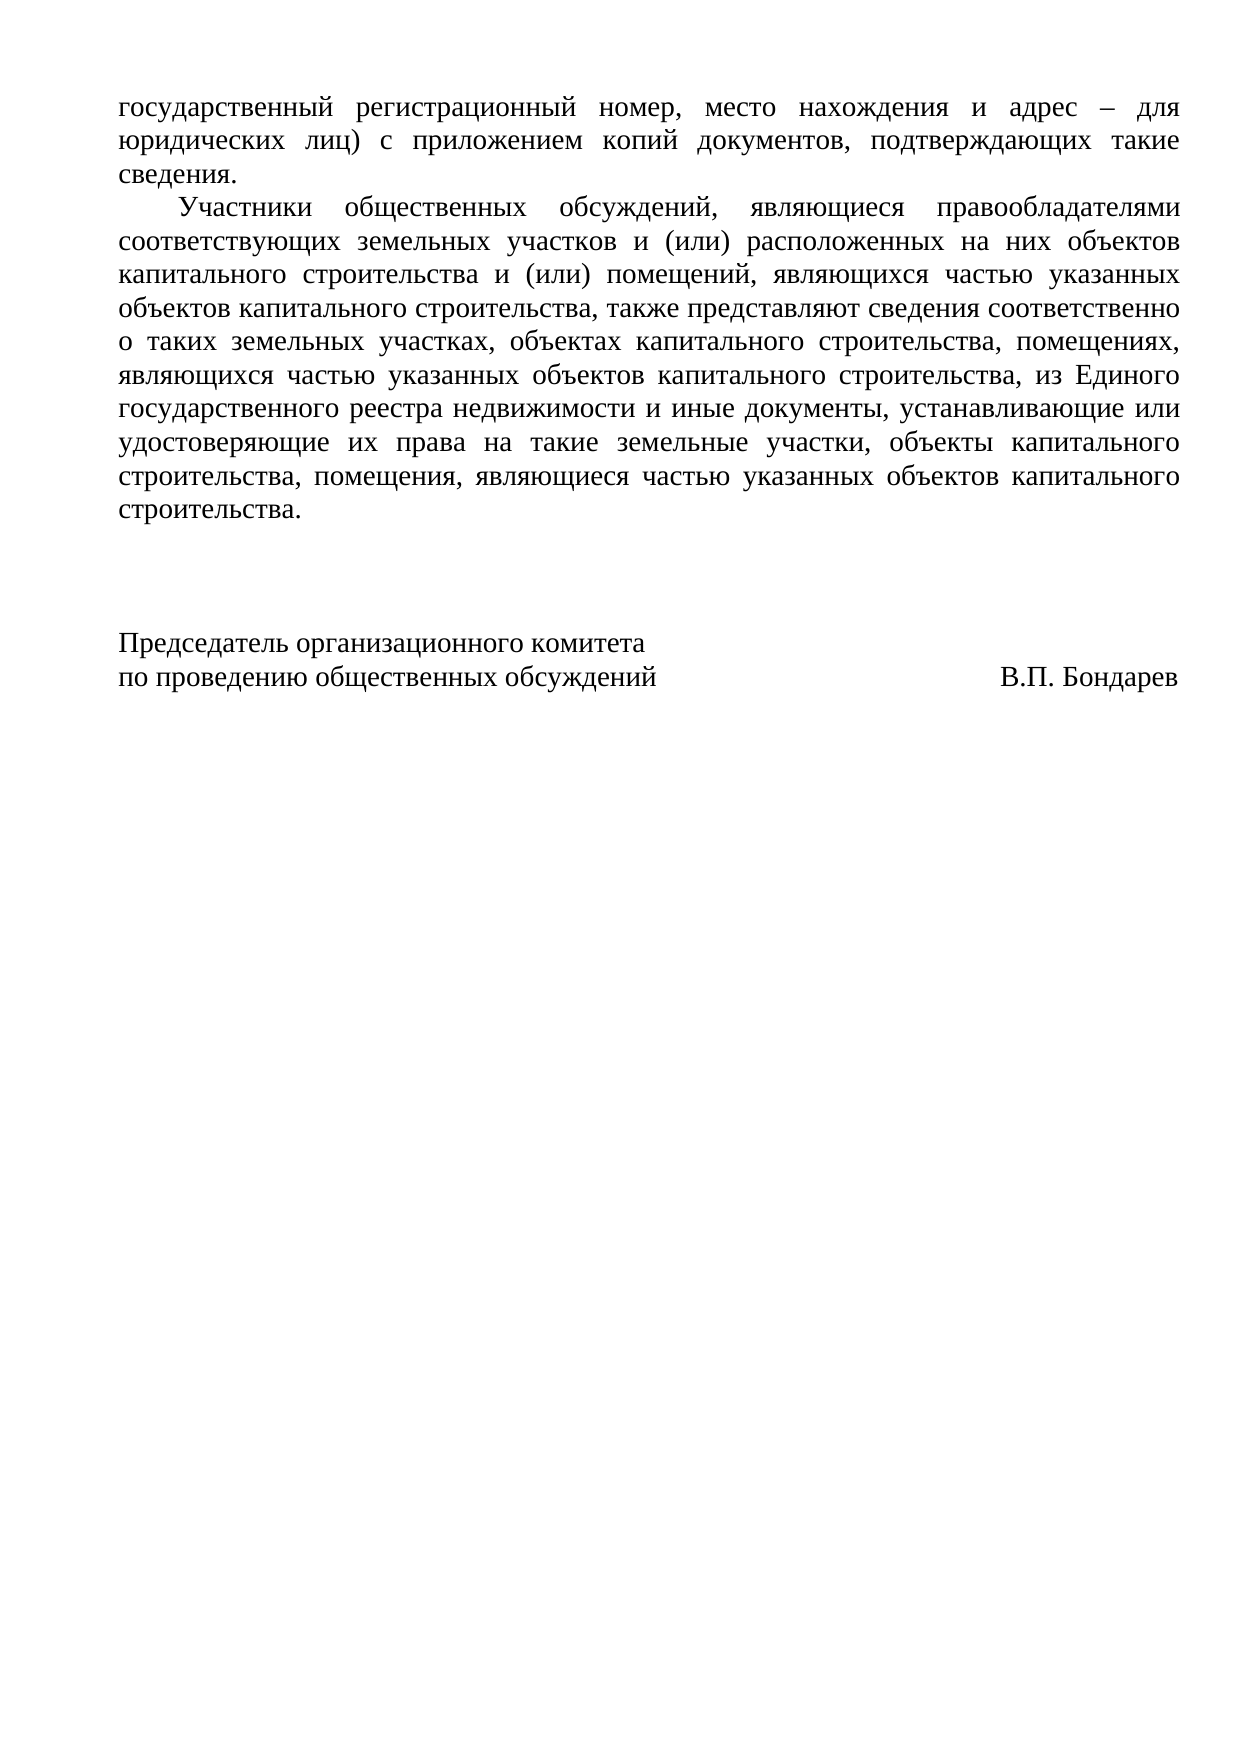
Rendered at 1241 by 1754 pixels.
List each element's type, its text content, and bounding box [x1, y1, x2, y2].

text Председатель организационного комитета [118, 625, 1181, 659]
text Участники общественных обсуждений, являющиеся правообладателями соответствующих земельных участков и (или) расположенных на них объектов капитального строительства и (или) помещений, являющихся частью указанных объектов капитального строительства, также представляют сведения соответственно о таких земельных участках, объектах капитального строительства, помещениях, являющихся частью указанных объектов капитального строительства, из Единого государственного реестра недвижимости и иные документы, устанавливающие или удостоверяющие их права на такие земельные участки, объекты капитального строительства, помещения, являющиеся частью указанных объектов капитального строительства. [118, 189, 1181, 525]
text по проведению общественных обсуждений В.П. Бондарев [118, 659, 1181, 692]
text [118, 89, 1181, 189]
